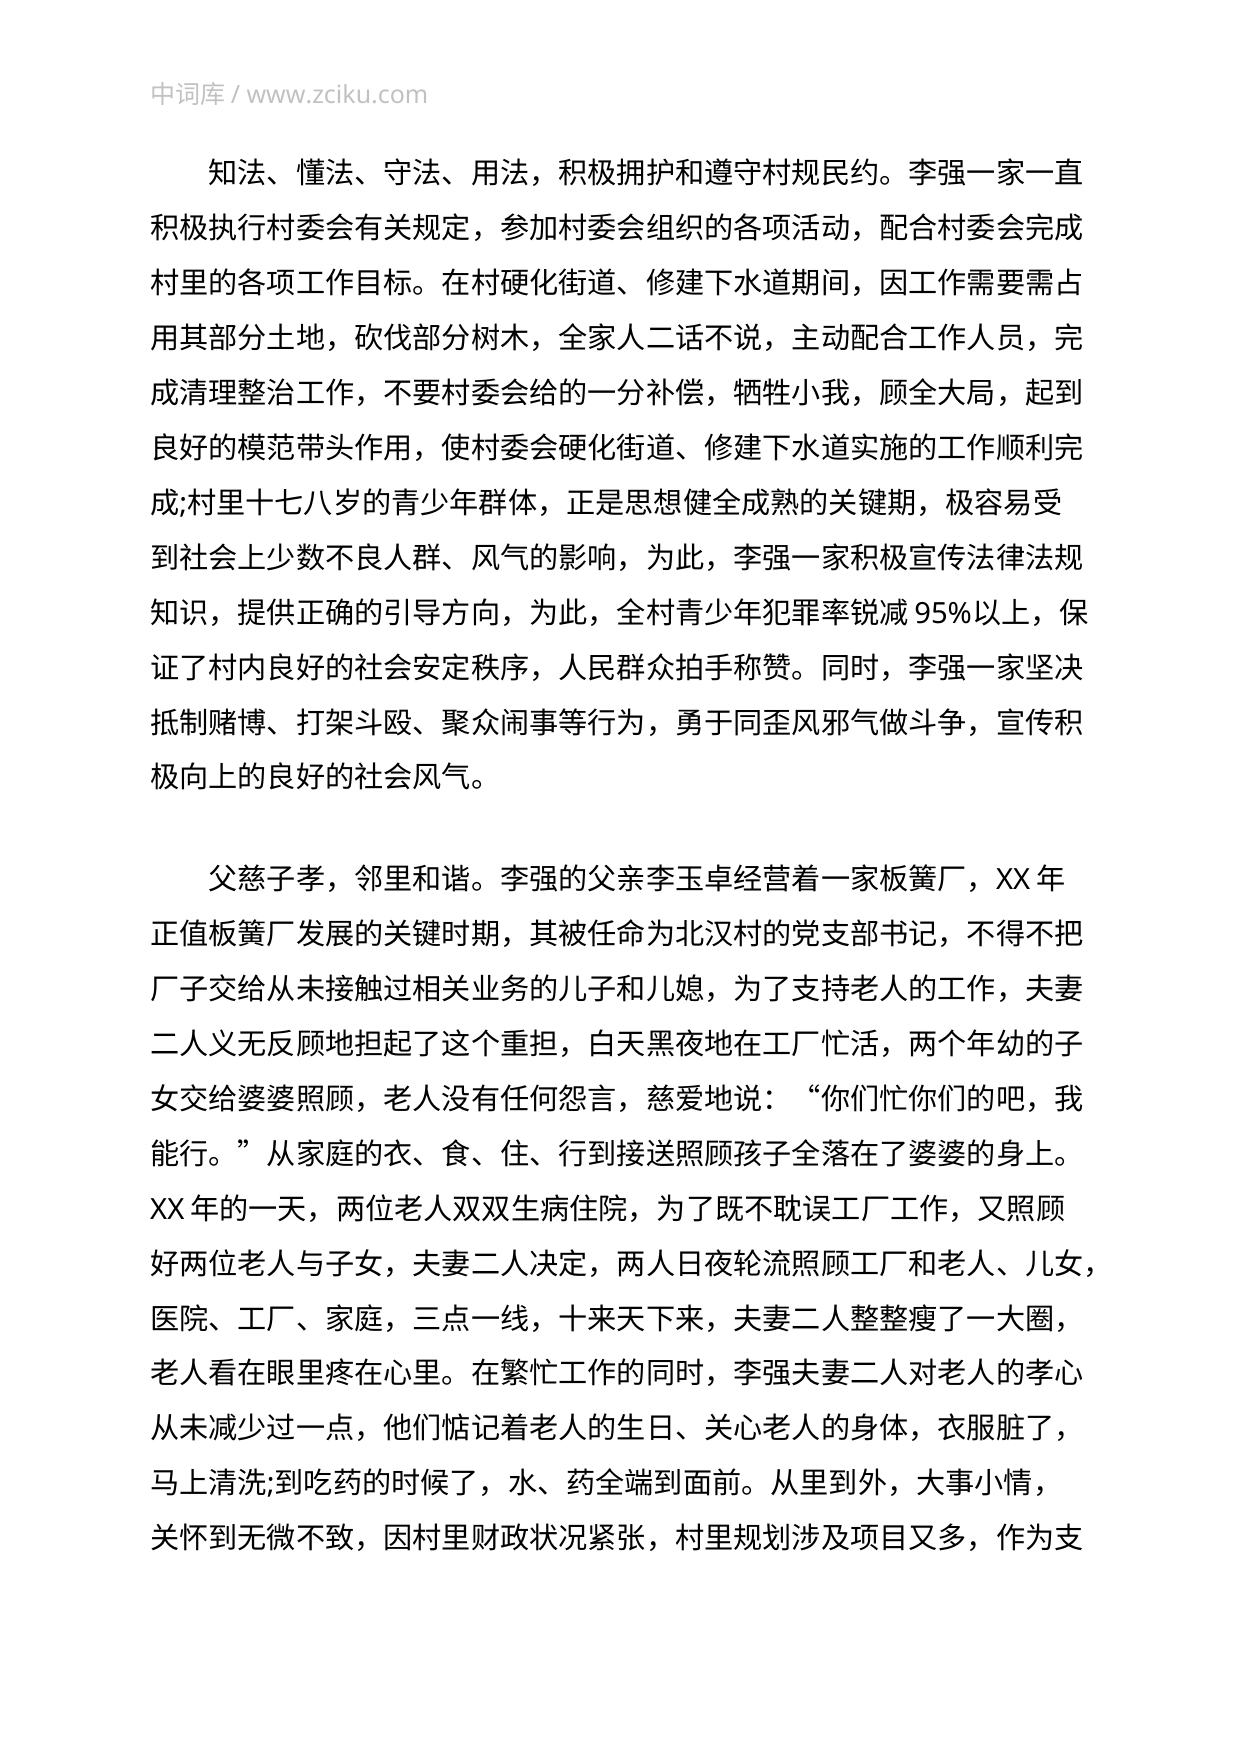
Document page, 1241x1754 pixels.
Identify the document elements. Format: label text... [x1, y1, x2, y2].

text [150, 856, 1090, 1557]
text 知法、懂法、守法、用法，积极拥护和遵守村规民约。李强一家一直积极执行村委会有关规定，参加村委会组织的各项活动，配合村委会完成村里的各项工作目标。在村硬化街道、修建下水道期间，因工作需要需占用其部分土地，砍伐部分树木，全家人二话不说，主动配合工作人员，完成清理整治工作，不要村委会给的一分补偿，牺牲小我，顾全大局，起到良好的模范带头作用，使村委会硬化街道、修建下水道实施的工作顺利完成;村里十七八岁的青少年群体，正是思想健全成熟的关键期，极容易受到社会上少数不良人群、风气的影响，为此，李强一家积极宣传法律法规知识，提供正确的引导方向，为此，全村青少年犯罪率锐减95%以上，保证了村内良好的社会安定秩序，人民群众拍手称赞。同时，李强一家坚决抵制赌博、打架斗殴、聚众闹事等行为，勇于同歪风邪气做斗争，宣传积极向上的良好的社会风气。 [150, 150, 1090, 796]
